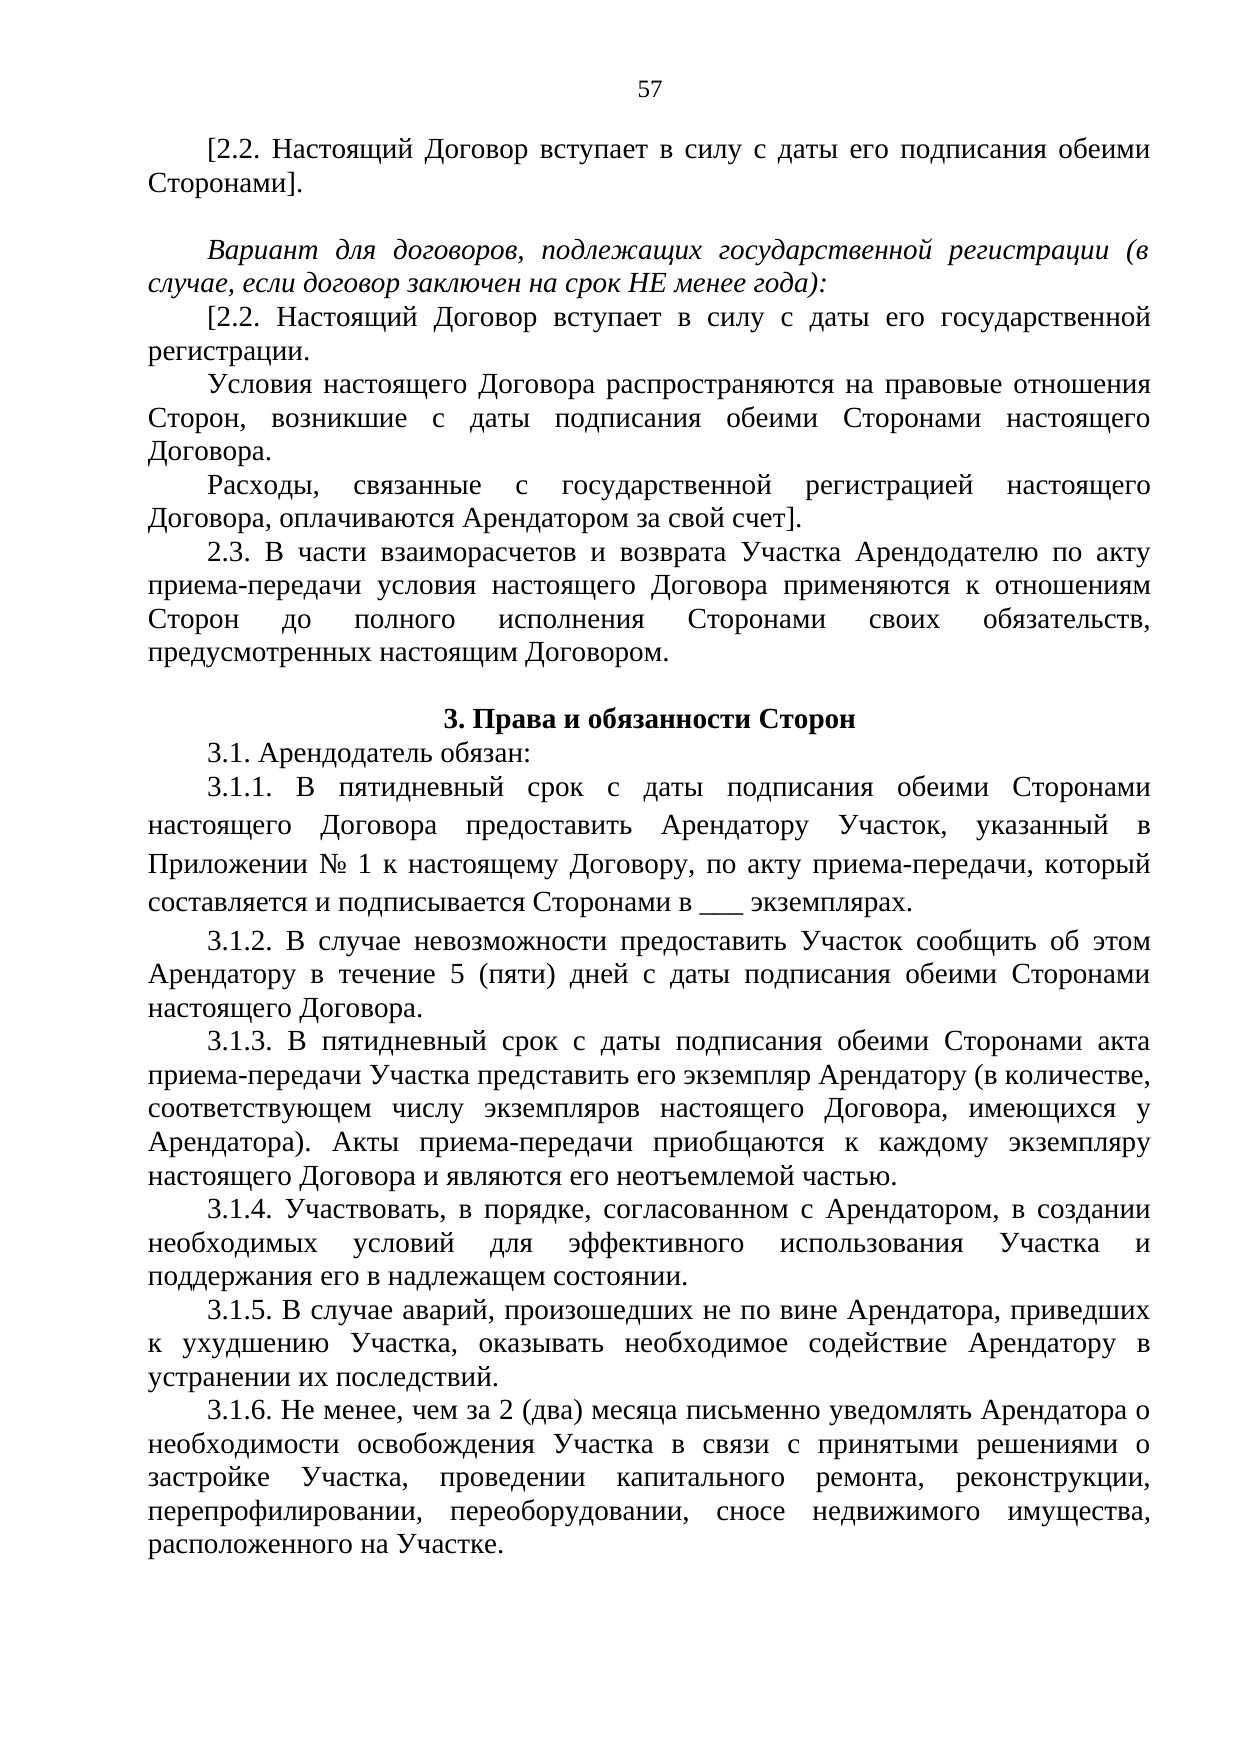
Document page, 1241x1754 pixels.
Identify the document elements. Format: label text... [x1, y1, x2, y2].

text 3.1.2. В случае невозможности предоставить Участок сообщить об этом Арендатору в течение 5 (пяти) дней с даты подписания обеими Сторонами настоящего Договора. [148, 923, 1152, 1023]
text [2.2. Настоящий Договор вступает в силу с даты его государственной регистрации. [148, 299, 1152, 366]
text 3.1.3. В пятидневный срок с даты подписания обеими Сторонами акта приема-передачи Участка представить его экземпляр Арендатору (в количестве, соответствующем числу экземпляров настоящего Договора, имеющихся у Арендатора). Акты приема-передачи приобщаются к каждому экземпляру настоящего Договора и являются его неотъемлемой частью. [148, 1023, 1152, 1191]
text Расходы, связанные с государственной регистрацией настоящего Договора, оплачиваются Арендатором за свой счет]. [148, 467, 1152, 534]
text 3.1. Арендодатель обязан: [148, 735, 1152, 769]
text 3.1.6. Не менее, чем за 2 (два) месяца письменно уведомлять Арендатора о необходимости освобождения Участка в связи с принятыми решениями о застройке Участка, проведении капитального ремонта, реконструкции, перепрофилировании, переоборудовании, сносе недвижимого имущества, расположенного на Участке. [148, 1392, 1152, 1560]
text 3.1.1. В пятидневный срок с даты подписания обеими Сторонами настоящего Договора предоставить Арендатору Участок, указанный в Приложении № 1 к настоящему Договору, по акту приема-передачи, который составляется и подписывается Сторонами в ___ экземплярах. [148, 769, 1152, 918]
text 3.1.5. В случае аварий, произошедших не по вине Арендатора, приведших к ухудшению Участка, оказывать необходимое содействие Арендатору в устранении их последствий. [148, 1292, 1152, 1392]
text Вариант для договоров, подлежащих государственной регистрации (в случае, если договор заключен на срок НЕ менее года): [148, 232, 1152, 299]
text 2.3. В части взаиморасчетов и возврата Участка Арендодателю по акту приема-передачи условия настоящего Договора применяются к отношениям Сторон до полного исполнения Сторонами своих обязательств, предусмотренных настоящим Договором. [148, 534, 1152, 668]
text 3. Права и обязанности Сторон [148, 702, 1152, 735]
text Условия настоящего Договора распространяются на правовые отношения Сторон, возникшие с даты подписания обеими Сторонами настоящего Договора. [148, 366, 1152, 467]
text [2.2. Настоящий Договор вступает в силу с даты его подписания обеими Сторонами]. [148, 131, 1152, 198]
text 3.1.4. Участвовать, в порядке, согласованном с Арендатором, в создании необходимых условий для эффективного использования Участка и поддержания его в надлежащем состоянии. [148, 1191, 1152, 1292]
